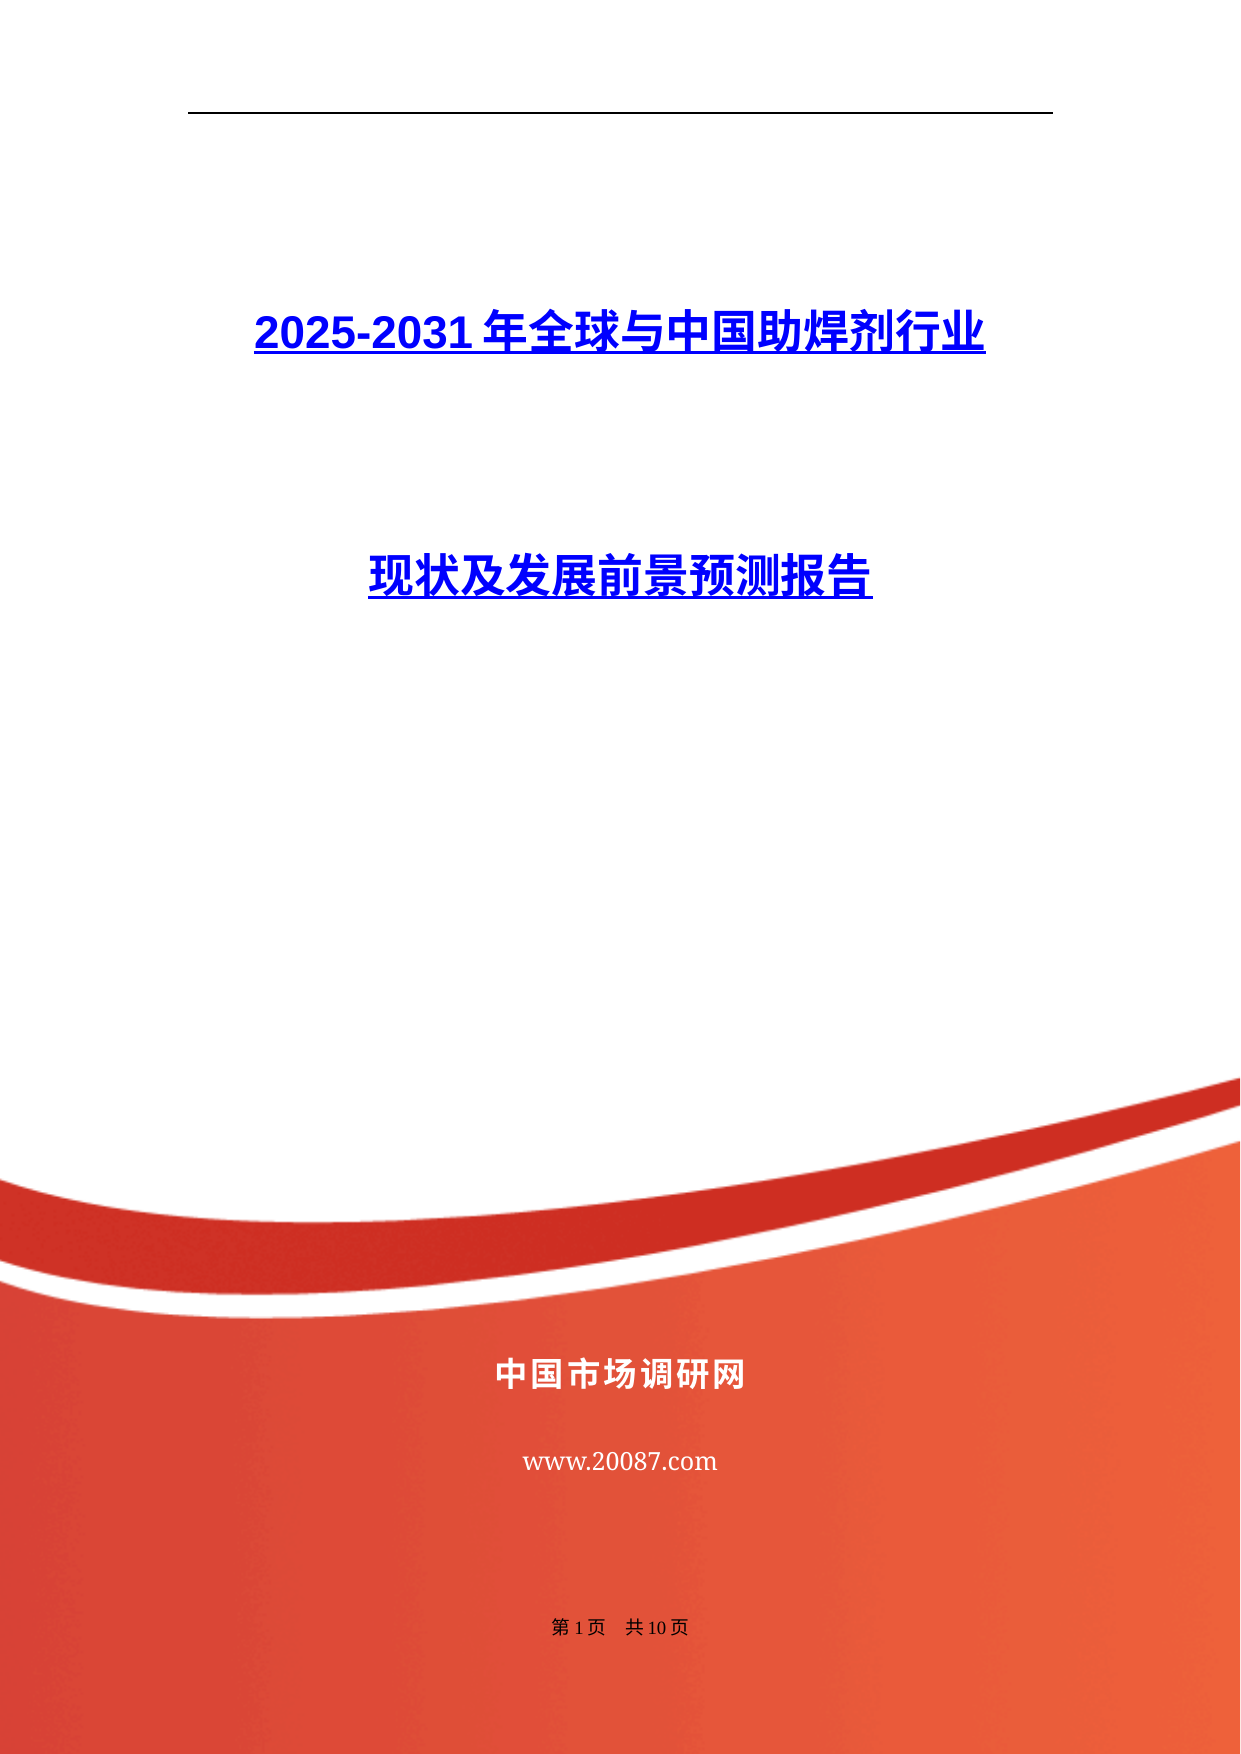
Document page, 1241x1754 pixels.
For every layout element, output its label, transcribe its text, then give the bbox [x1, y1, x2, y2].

picture [0, 1006, 1241, 1754]
subtitle 中国市场调研网 [187, 1339, 1053, 1404]
table_header 2025-2031年全球与中国助焊剂行业现状及发展前景预测报告 [188, 207, 1053, 773]
text www.20087.com [187, 1428, 1053, 1493]
